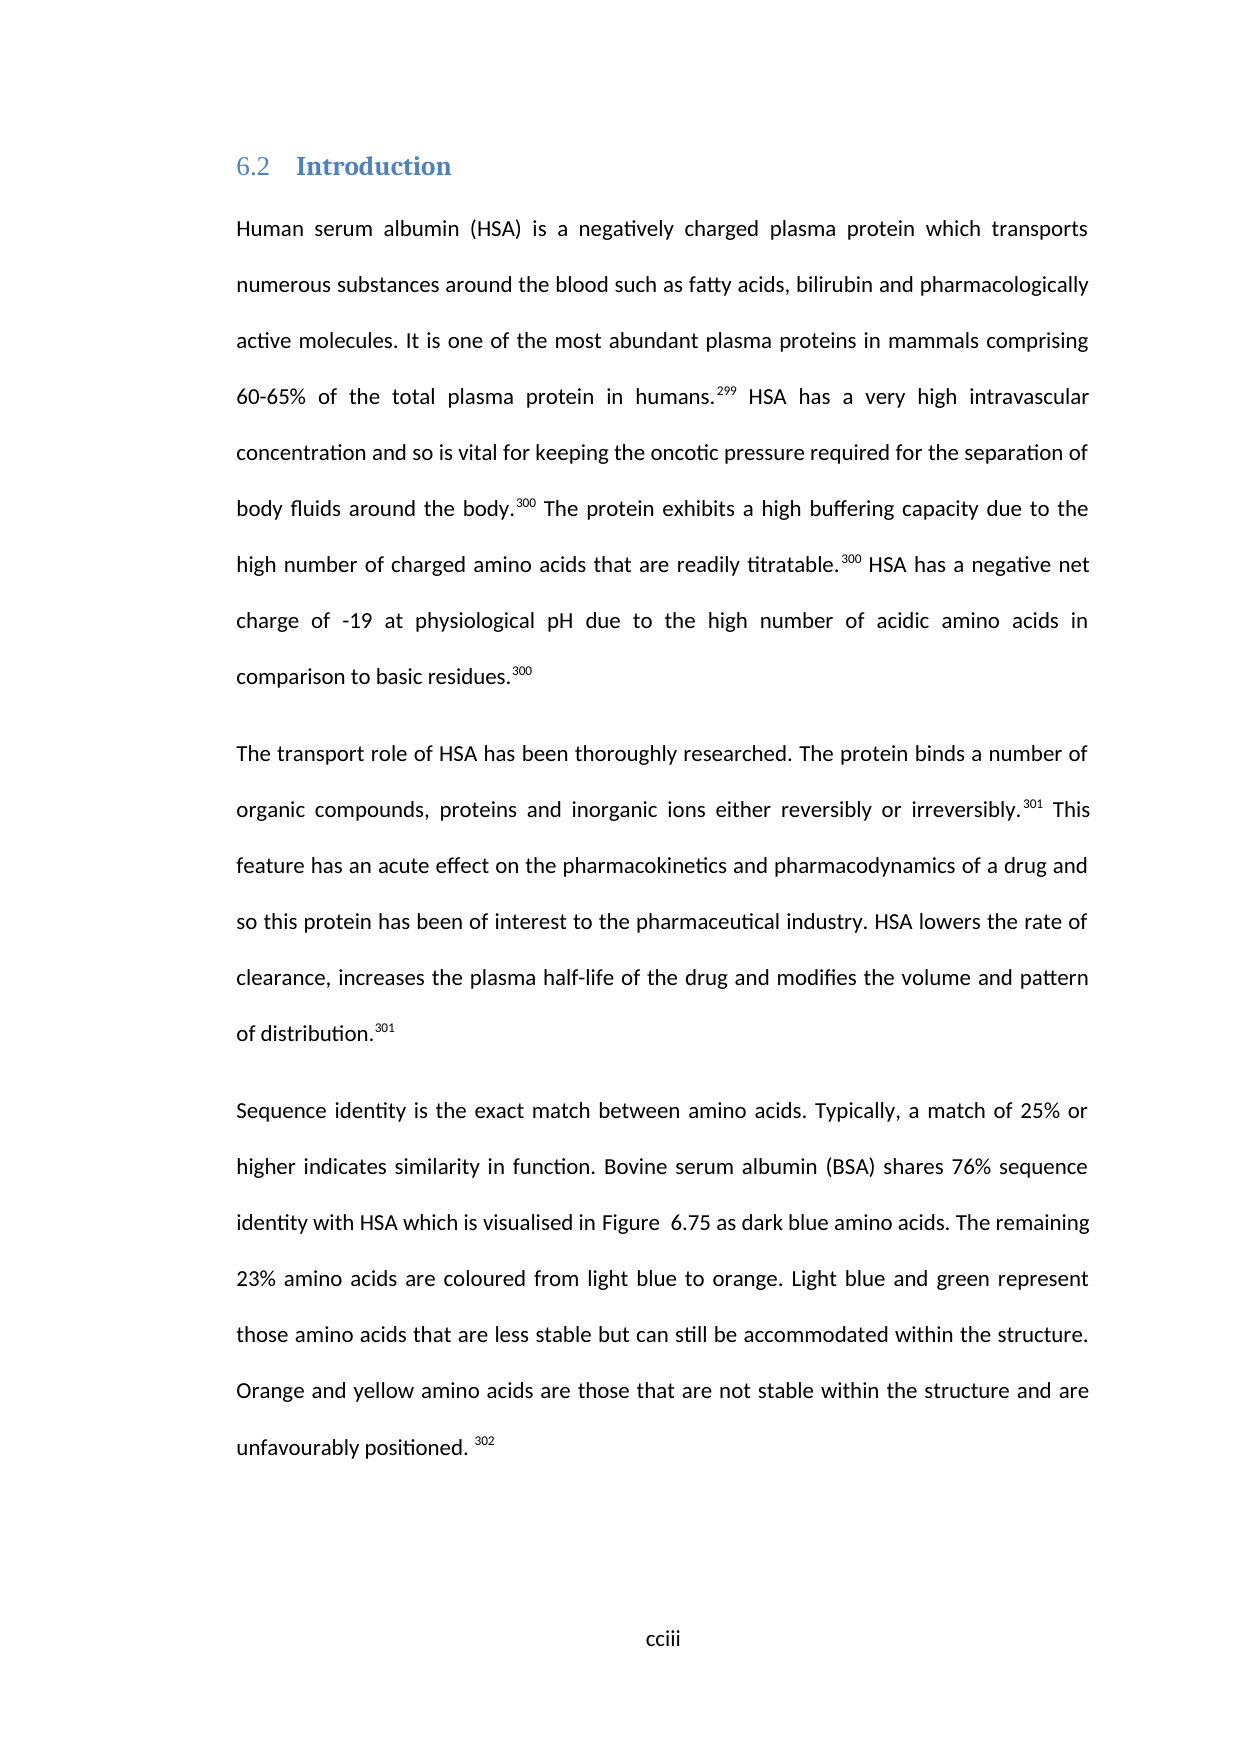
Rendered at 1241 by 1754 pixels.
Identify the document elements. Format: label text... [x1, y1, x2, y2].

text The transport role of HSA has been thoroughly researched. The protein binds a number of organic compounds, proteins and inorganic ions either reversibly or irreversibly.301 This feature has an acute effect on the pharmacokinetics and pharmacodynamics of a drug and so this protein has been of interest to the pharmaceutical industry. HSA lowers the rate of clearance, increases the plasma half-life of the drug and modifies the volume and pattern of distribution.301 [236, 739, 1090, 1048]
subtitle Introduction [236, 150, 1090, 182]
text Human serum albumin (HSA) is a negatively charged plasma protein which transports numerous substances around the blood such as fatty acids, bilirubin and pharmacologically active molecules. It is one of the most abundant plasma proteins in mammals comprising 60-65% of the total plasma protein in humans.299 HSA has a very high intravascular concentration and so is vital for keeping the oncotic pressure required for the separation of body fluids around the body.300 The protein exhibits a high buffering capacity due to the high number of charged amino acids that are readily titratable.300 HSA has a negative net charge of -19 at physiological pH due to the high number of acidic amino acids in comparison to basic residues.300 [236, 214, 1090, 691]
